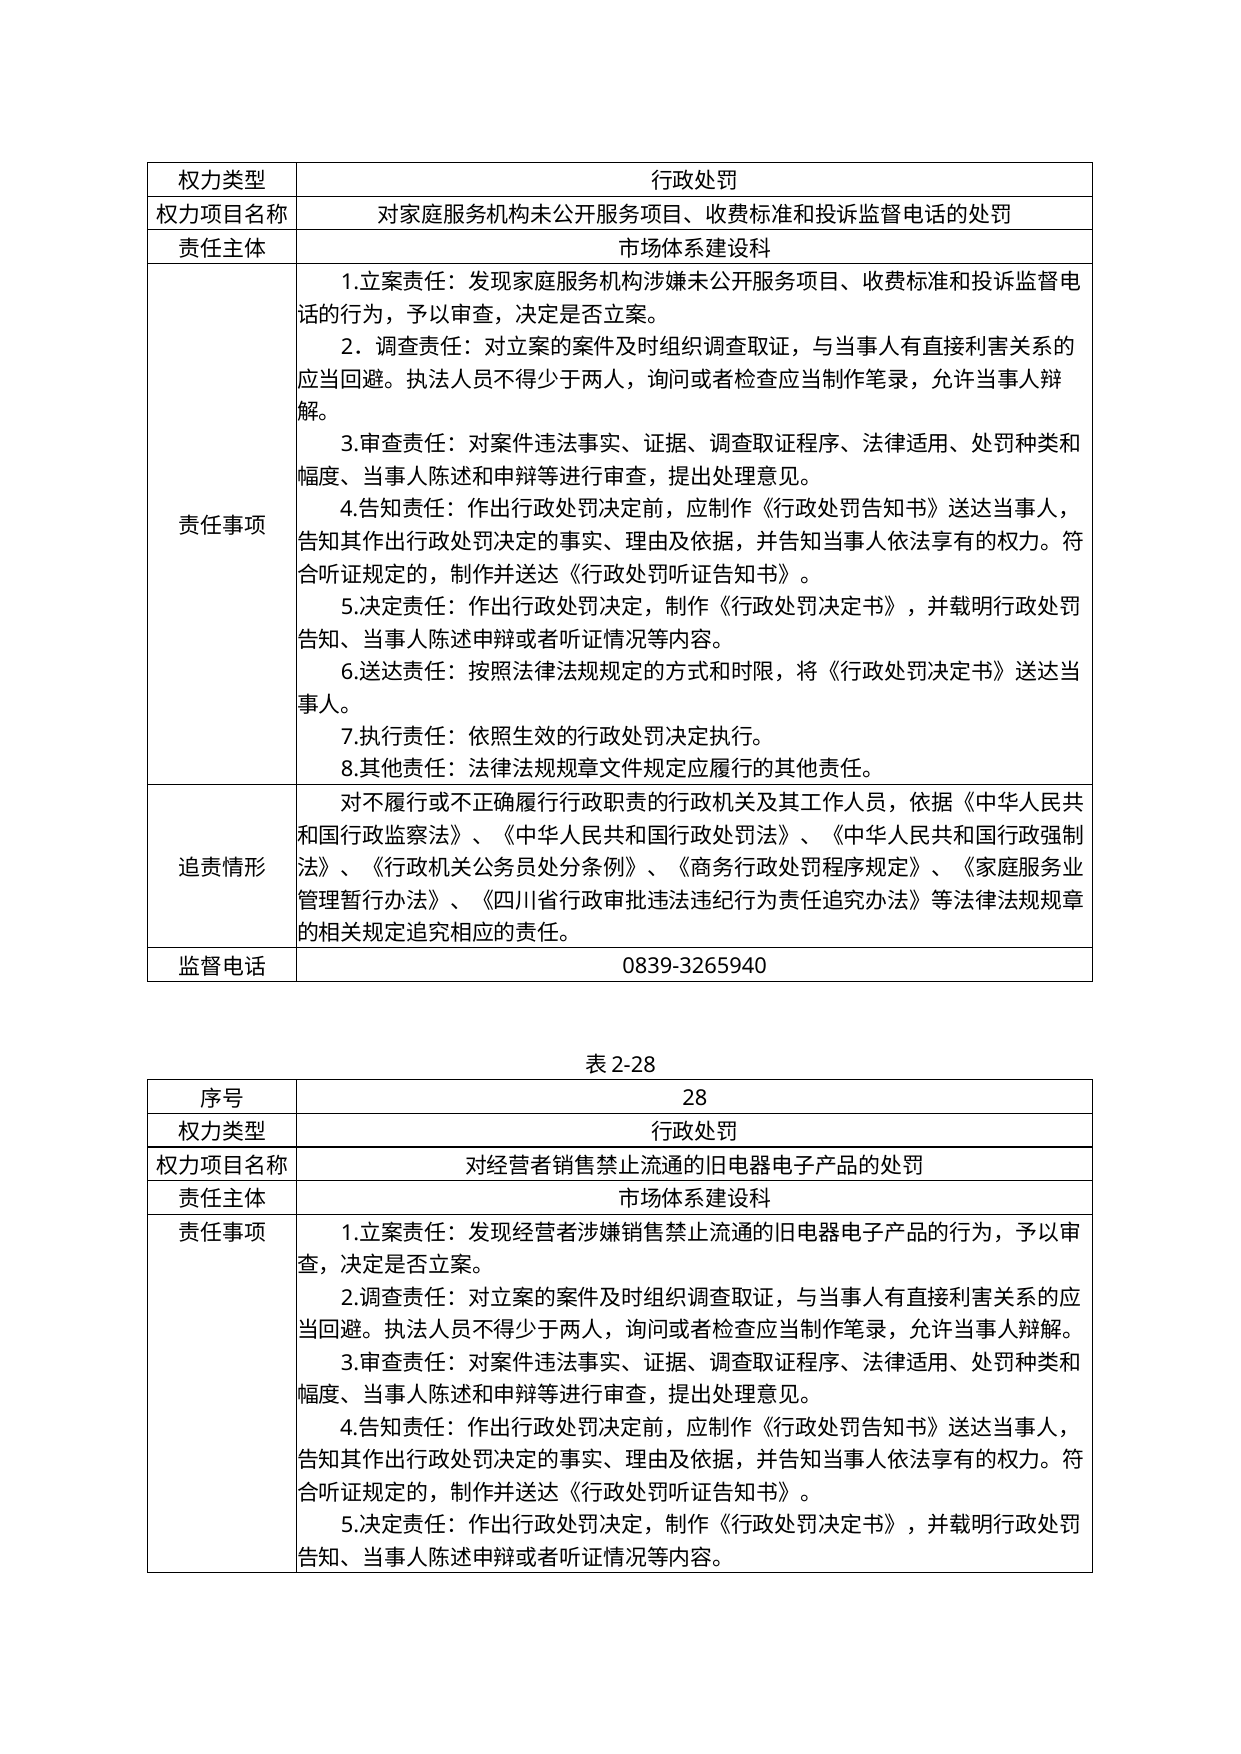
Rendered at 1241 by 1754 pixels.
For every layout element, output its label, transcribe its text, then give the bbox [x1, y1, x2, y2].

table_cell 对不履行或不正确履行行政职责的行政机关及其工作人员，依据《中华人民共和国行政监察法》、《中华人民共和国行政处罚法》、《中华人民共和国行政强制法》、《行政机关公务员处分条例》、《商务行政处罚程序规定》、《家庭服务业管理暂行办法》、《四川省行政审批违法违纪行为责任追究办法》等法律法规规章的相关规定追究相应的责任。 [297, 785, 1092, 947]
table_cell 行政处罚 [297, 163, 1092, 196]
table_cell 监督电话 [148, 948, 296, 981]
table_cell 市场体系建设科 [297, 1181, 1092, 1213]
table_cell 权力项目名称 [148, 197, 296, 229]
table_cell 责任事项 [148, 264, 296, 784]
table_header 28 [297, 1080, 1092, 1113]
table_cell 对家庭服务机构未公开服务项目、收费标准和投诉监督电话的处罚 [297, 197, 1092, 229]
table_cell 权力类型 [148, 1114, 296, 1146]
table_cell 1.立案责任：发现家庭服务机构涉嫌未公开服务项目、收费标准和投诉监督电话的行为，予以审查，决定是否立案。 2．调查责任：对立案的案件及时组织调查取证，与当事人有直接利害关系的应当回避。执法人员不得少于两人，询问或者检查应当制作笔录，允许当事人辩解。 3.审查责任：对案件违法事实、证据、调查取证程序、法律适用、处罚种类和幅度、当事人陈述和申辩等进行审查，提出处理意见。 4.告知责任：作出行政处罚决定前，应制作《行政处罚告知书》送达当事人，告知其作出行政处罚决定的事实、理由及依据，并告知当事人依法享有的权力。符合听证规定的，制作并送达《行政处罚听证告知书》。 5.决定责任：作出行政处罚决定，制作《行政处罚决定书》，并载明行政处罚告知、当事人陈述申辩或者听证情况等内容。 6.送达责任：按照法律法规规定的方式和时限，将《行政处罚决定书》送达当事人。 7.执行责任：依照生效的行政处罚决定执行。 8.其他责任：法律法规规章文件规定应履行的其他责任。 [297, 264, 1092, 784]
table_cell 责任主体 [148, 230, 296, 263]
table_cell 对经营者销售禁止流通的旧电器电子产品的处罚 [297, 1148, 1092, 1180]
table_cell 权力类型 [148, 163, 296, 196]
text 表2-28 [187, 1047, 1053, 1079]
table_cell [297, 1215, 1092, 1572]
table_cell 责任事项 [148, 1215, 296, 1572]
table_cell 责任主体 [148, 1181, 296, 1213]
table_cell 行政处罚 [297, 1114, 1092, 1146]
table_cell 追责情形 [148, 785, 296, 947]
table_cell 0839-3265940 [297, 948, 1092, 981]
table_header 序号 [148, 1080, 296, 1113]
table_cell 权力项目名称 [148, 1148, 296, 1180]
table_cell 市场体系建设科 [297, 230, 1092, 263]
